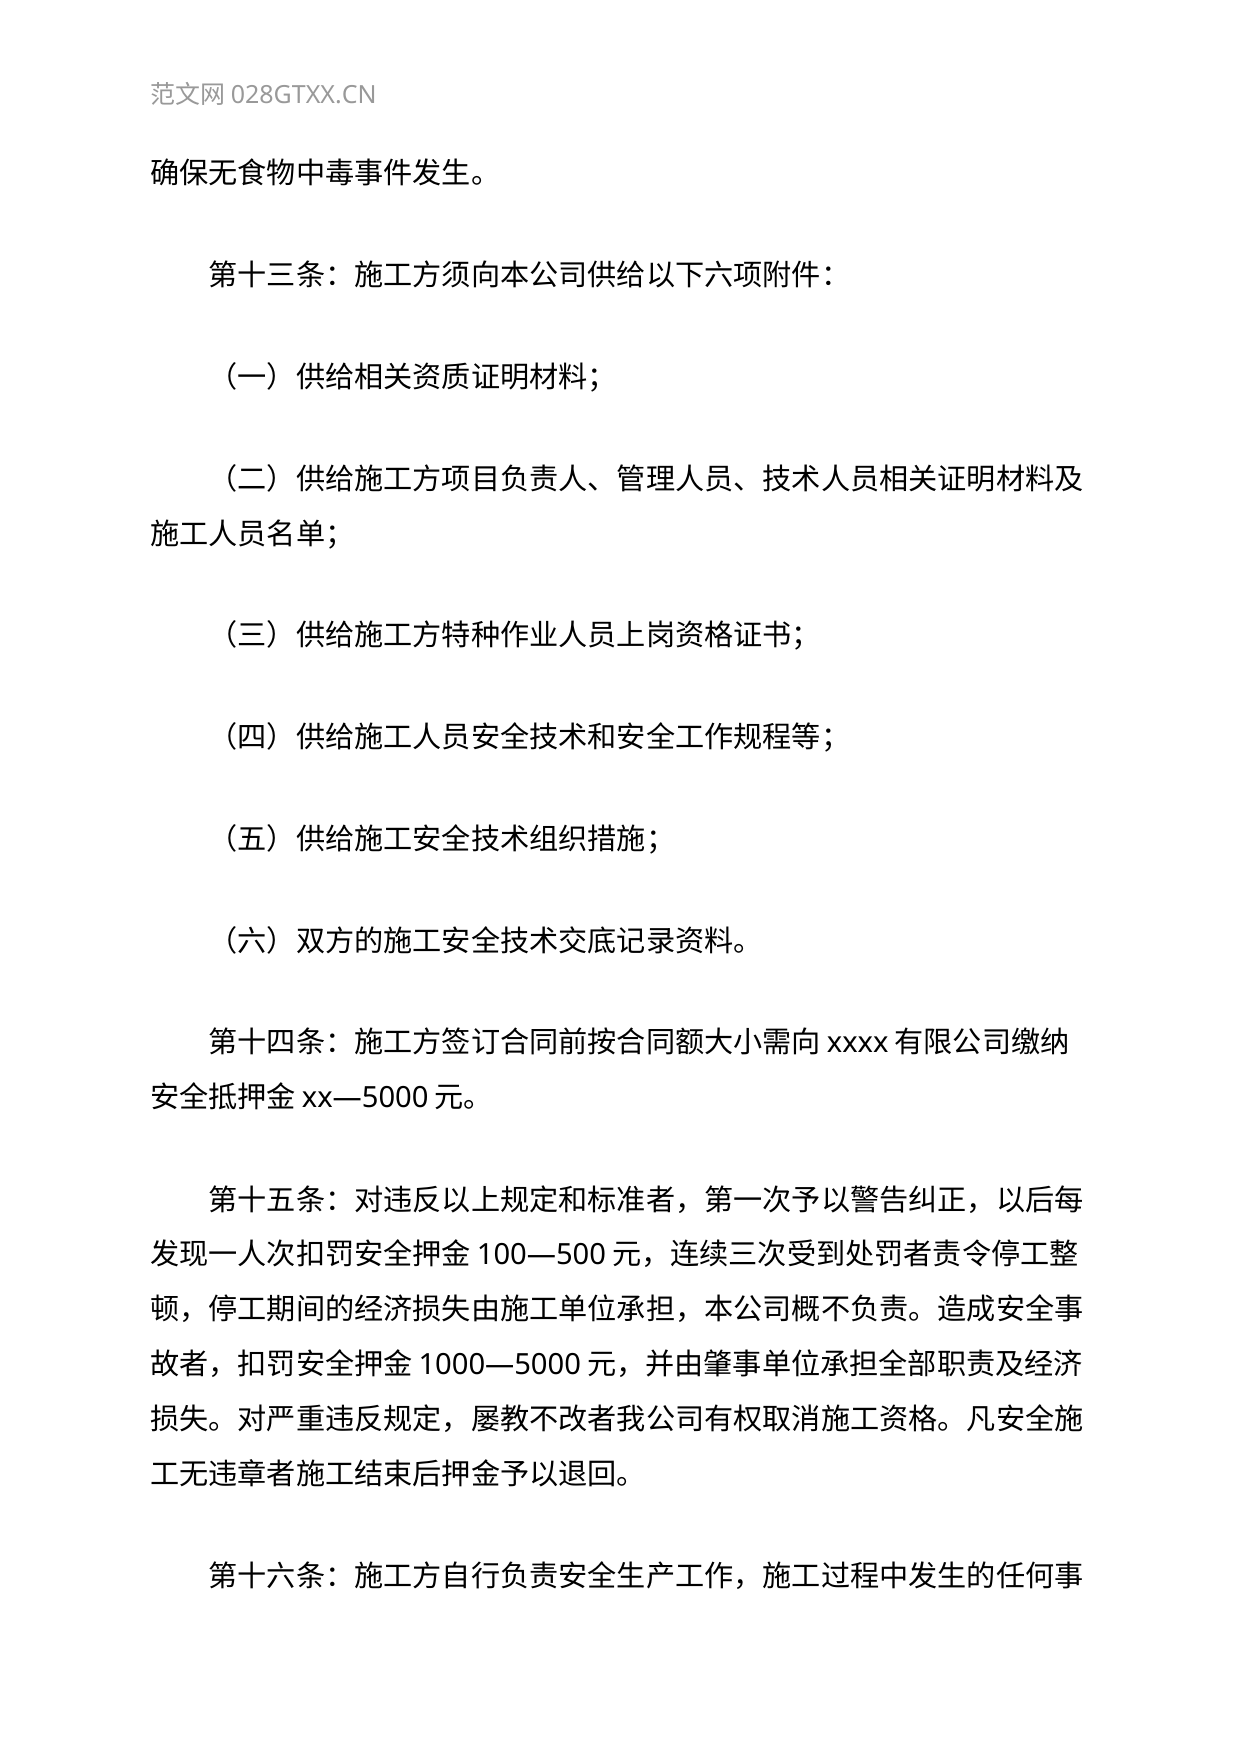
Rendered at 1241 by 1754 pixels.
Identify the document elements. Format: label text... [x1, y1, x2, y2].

text （三）供给施工方特种作业人员上岗资格证书； [150, 612, 1090, 654]
text （五）供给施工安全技术组织措施； [150, 816, 1090, 858]
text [150, 150, 1090, 192]
text （六）双方的施工安全技术交底记录资料。 [150, 917, 1090, 959]
text 第十五条：对违反以上规定和标准者，第一次予以警告纠正，以后每发现一人次扣罚安全押金100—500元，连续三次受到处罚者责令停工整顿，停工期间的经济损失由施工单位承担，本公司概不负责。造成安全事故者，扣罚安全押金1000—5000元，并由肇事单位承担全部职责及经济损失。对严重违反规定，屡教不改者我公司有权取消施工资格。凡安全施工无违章者施工结束后押金予以退回。 [150, 1176, 1090, 1493]
text （四）供给施工人员安全技术和安全工作规程等； [150, 714, 1090, 756]
text 第十四条：施工方签订合同前按合同额大小需向xxxx有限公司缴纳安全抵押金xx—5000元。 [150, 1019, 1090, 1116]
text 第十三条：施工方须向本公司供给以下六项附件： [150, 252, 1090, 294]
text （一）供给相关资质证明材料； [150, 353, 1090, 396]
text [150, 1552, 1090, 1595]
text （二）供给施工方项目负责人、管理人员、技术人员相关证明材料及施工人员名单； [150, 455, 1090, 552]
